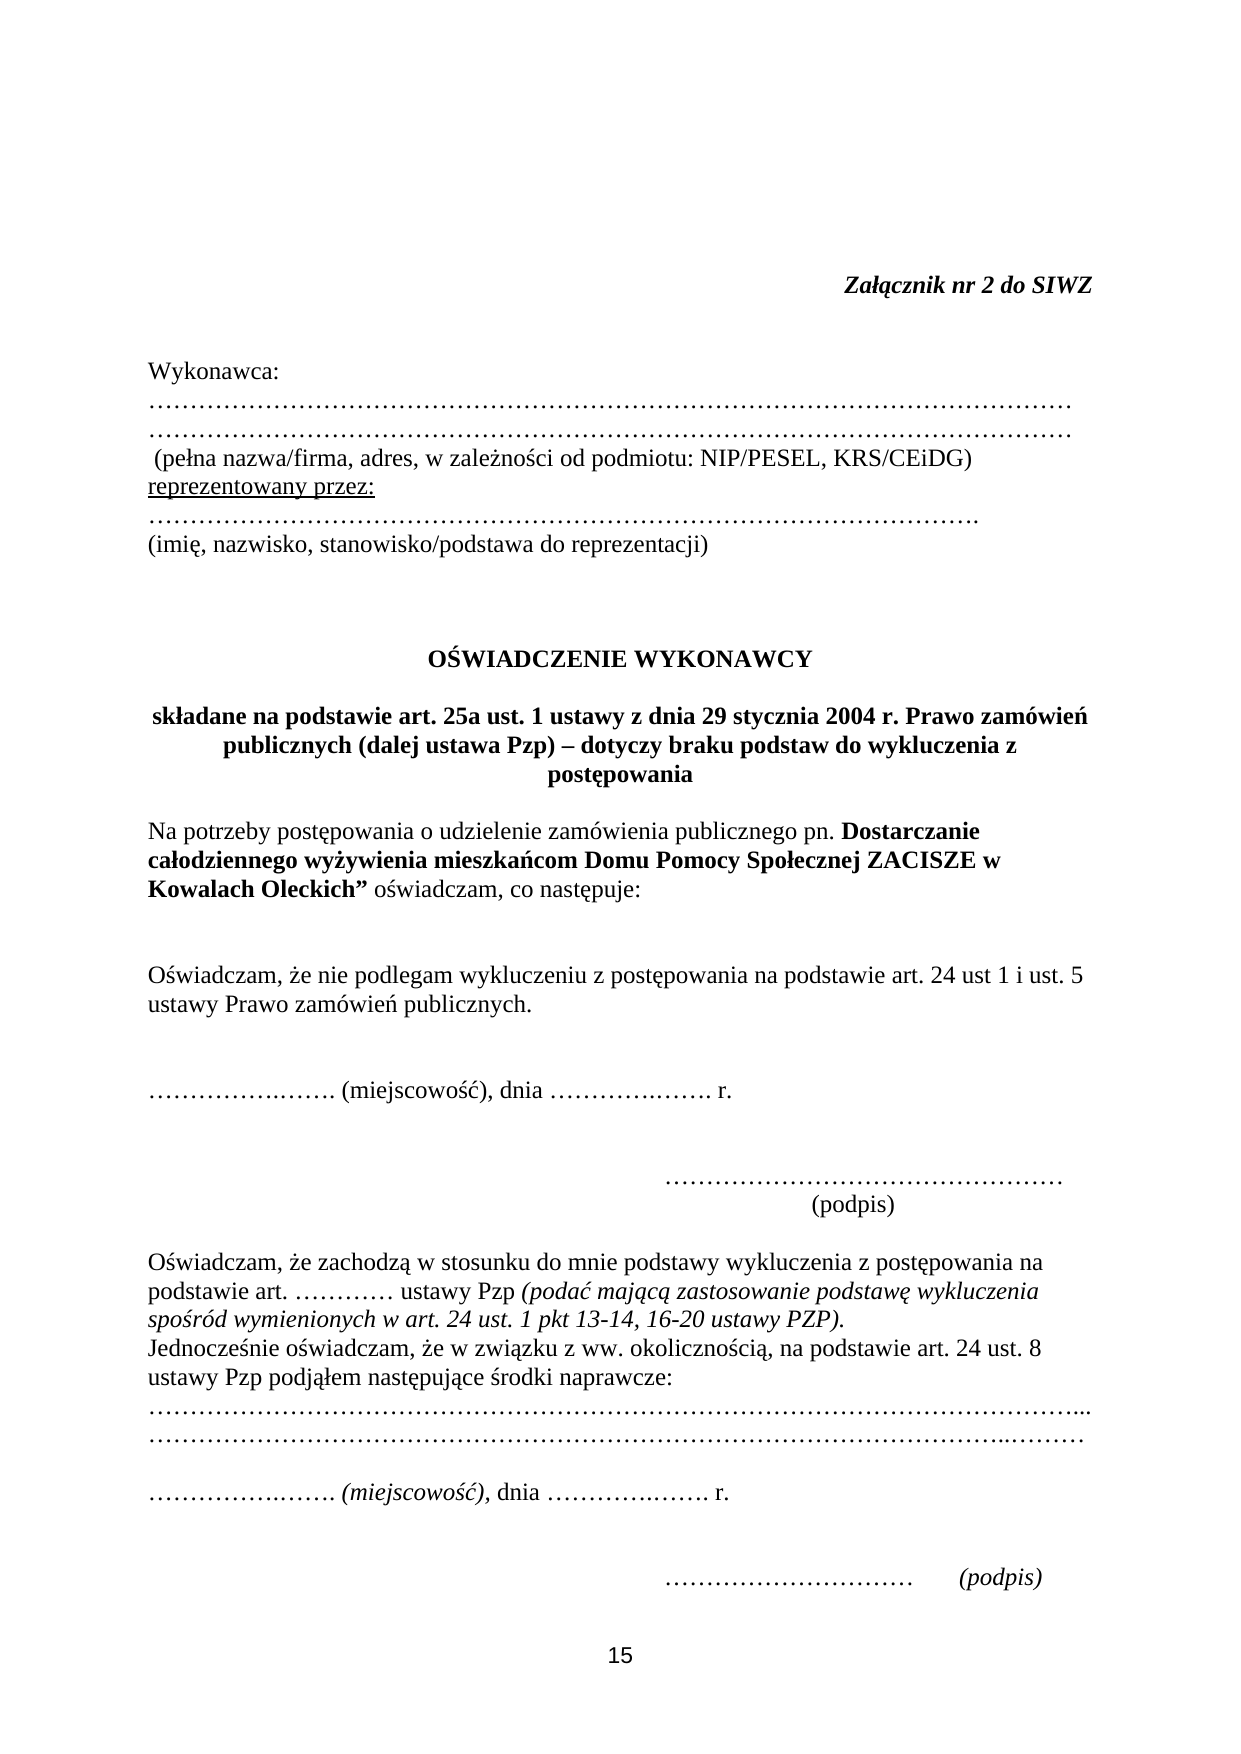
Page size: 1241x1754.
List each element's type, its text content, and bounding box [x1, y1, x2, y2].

text (pełna nazwa/firma, adres, w zależności od podmiotu: NIP/PESEL, KRS/CEiDG) [148, 443, 1093, 471]
text …………………………………………………………………………………………..……… [148, 1419, 1093, 1448]
text reprezentowany przez: [148, 471, 1093, 500]
text Załącznik nr 2 do SIWZ [148, 270, 1093, 299]
text ………………………………………… [148, 1133, 1093, 1189]
text składane na podstawie art. 25a ust. 1 ustawy z dnia 29 stycznia 2004 r. Prawo zamówień publicznych (dalej ustawa Pzp) – dotyczy braku podstaw do wykluczenia z postępowania [148, 701, 1093, 788]
text (imię, nazwisko, stanowisko/podstawa do reprezentacji) [148, 529, 1093, 558]
text Jednocześnie oświadczam, że w związku z ww. okolicznością, na podstawie art. 24 ust. 8 ustawy Pzp podjąłem następujące środki naprawcze: …………………………………………………………………………………………………... [148, 1333, 1093, 1419]
text (podpis) [148, 1189, 1093, 1218]
text ………………………………………………………………………………………. [148, 500, 1093, 529]
text Oświadczam, że zachodzą w stosunku do mnie podstawy wykluczenia z postępowania na podstawie art. ………… ustawy Pzp (podać mającą zastosowanie podstawę wykluczenia spośród wymienionych w art. 24 ust. 1 pkt 13-14, 16-20 ustawy PZP). [148, 1247, 1093, 1333]
text ………………………… (podpis) [148, 1534, 1093, 1591]
text Oświadczam, że nie podlegam wykluczeniu z postępowania na podstawie art. 24 ust 1 i ust. 5 ustawy Prawo zamówień publicznych. [148, 960, 1093, 1018]
text …………….……. (miejscowość), dnia ………….……. r. [148, 1075, 1093, 1104]
text Wykonawca: …………………………………………………………………………………………………………………………………………………………………………………………………… [148, 356, 1093, 443]
text OŚWIADCZENIE WYKONAWCY [148, 644, 1093, 673]
text …………….……. (miejscowość), dnia ………….……. r. [148, 1477, 1093, 1506]
text Na potrzeby postępowania o udzielenie zamówienia publicznego pn. Dostarczanie całodziennego wyżywienia mieszkańcom Domu Pomocy Społecznej ZACISZE w Kowalach Oleckich” oświadczam, co następuje: [148, 816, 1093, 903]
